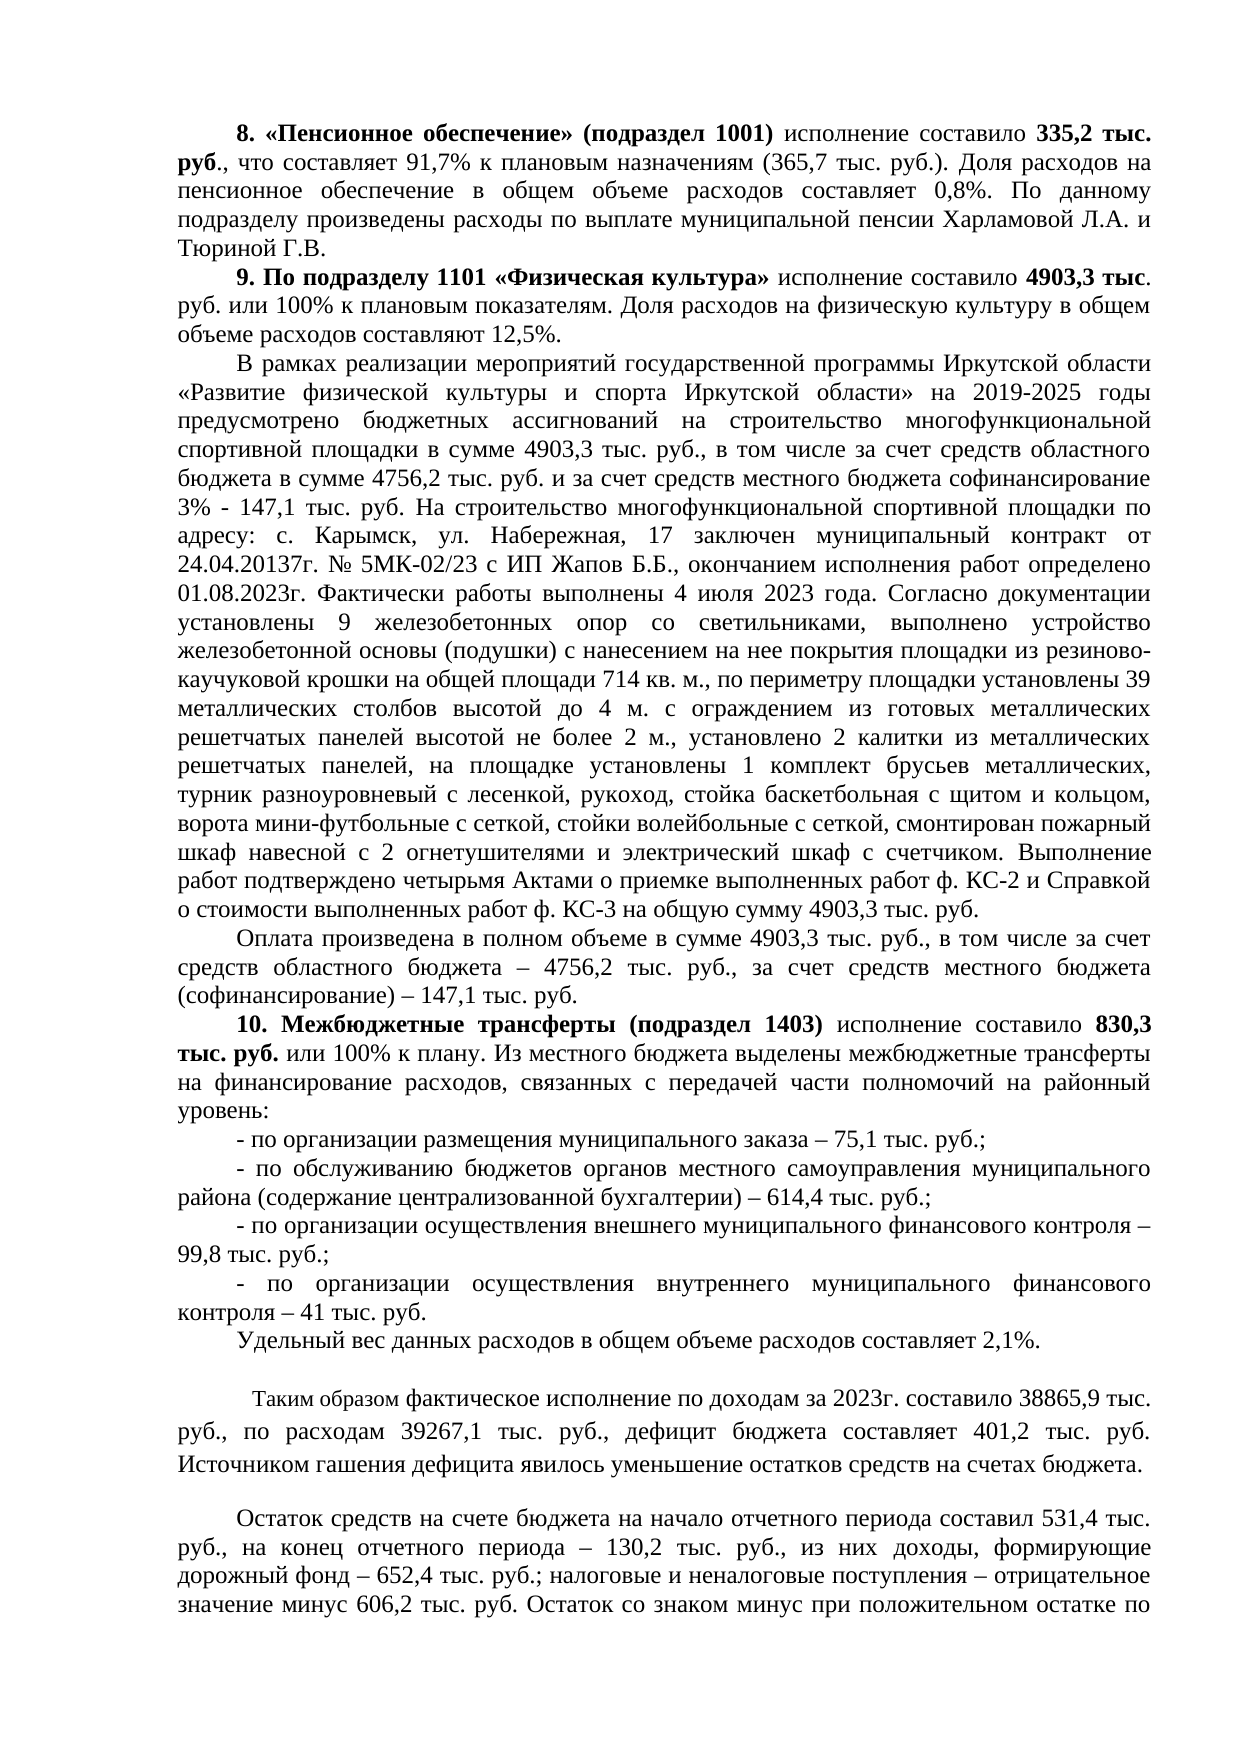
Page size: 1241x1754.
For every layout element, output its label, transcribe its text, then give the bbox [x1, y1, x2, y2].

text 9. По подразделу 1101 «Физическая культура» исполнение составило 4903,3 тыс. руб. или 100% к плановым показателям. Доля расходов на физическую культуру в общем объеме расходов составляют 12,5%. [177, 262, 1152, 348]
text - по обслуживанию бюджетов органов местного самоуправления муниципального района (содержание централизованной бухгалтерии) – 614,4 тыс. руб.; [177, 1153, 1152, 1211]
text В рамках реализации мероприятий государственной программы Иркутской области «Развитие физической культуры и спорта Иркутской области» на 2019-2025 годы предусмотрено бюджетных ассигнований на строительство многофункциональной спортивной площадки в сумме 4903,3 тыс. руб., в том числе за счет средств областного бюджета в сумме 4756,2 тыс. руб. и за счет средств местного бюджета софинансирование 3% - 147,1 тыс. руб. На строительство многофункциональной спортивной площадки по адресу: с. Карымск, ул. Набережная, 17 заключен муниципальный контракт от 24.04.20137г. № 5МК-02/23 с ИП Жапов Б.Б., окончанием исполнения работ определено 01.08.2023г. Фактически работы выполнены 4 июля 2023 года. Согласно документации установлены 9 железобетонных опор со светильниками, выполнено устройство железобетонной основы (подушки) с нанесением на нее покрытия площадки из резиново-каучуковой крошки на общей площади 714 кв. м., по периметру площадки установлены 39 металлических столбов высотой до 4 м. с ограждением из готовых металлических решетчатых панелей высотой не более 2 м., установлено 2 калитки из металлических решетчатых панелей, на площадке установлены 1 комплект брусьев металлических, турник разноуровневый с лесенкой, рукоход, стойка баскетбольная с щитом и кольцом, ворота мини-футбольные с сеткой, стойки волейбольные с сеткой, смонтирован пожарный шкаф навесной с 2 огнетушителями и электрический шкаф с счетчиком. Выполнение работ подтверждено четырьмя Актами о приемке выполненных работ ф. КС-2 и Справкой о стоимости выполненных работ ф. КС-3 на общую сумму 4903,3 тыс. руб. [177, 348, 1152, 923]
text - по организации размещения муниципального заказа – 75,1 тыс. руб.; [177, 1124, 1152, 1153]
text - по организации осуществления внутреннего муниципального финансового контроля – 41 тыс. руб. [177, 1268, 1152, 1326]
text 10. Межбюджетные трансферты (подраздел 1403) исполнение составило 830,3 тыс. руб. или 100% к плану. Из местного бюджета выделены межбюджетные трансферты на финансирование расходов, связанных с передачей части полномочий на районный уровень: [177, 1009, 1152, 1124]
text Таким образом фактическое исполнение по доходам за 2023г. составило 38865,9 тыс. руб., по расходам 39267,1 тыс. руб., дефицит бюджета составляет 401,2 тыс. руб. Источником гашения дефицита явилось уменьшение остатков средств на счетах бюджета. [177, 1383, 1152, 1478]
text - по организации осуществления внешнего муниципального финансового контроля – 99,8 тыс. руб.; [177, 1211, 1152, 1268]
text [177, 1503, 1152, 1618]
text Удельный вес данных расходов в общем объеме расходов составляет 2,1%. [177, 1326, 1152, 1354]
text 8. «Пенсионное обеспечение» (подраздел 1001) исполнение составило 335,2 тыс. руб., что составляет 91,7% к плановым назначениям (365,7 тыс. руб.). Доля расходов на пенсионное обеспечение в общем объеме расходов составляет 0,8%. По данному подразделу произведены расходы по выплате муниципальной пенсии Харламовой Л.А. и Тюриной Г.В. [177, 118, 1152, 262]
text Оплата произведена в полном объеме в сумме 4903,3 тыс. руб., в том числе за счет средств областного бюджета – 4756,2 тыс. руб., за счет средств местного бюджета (софинансирование) – 147,1 тыс. руб. [177, 923, 1152, 1009]
